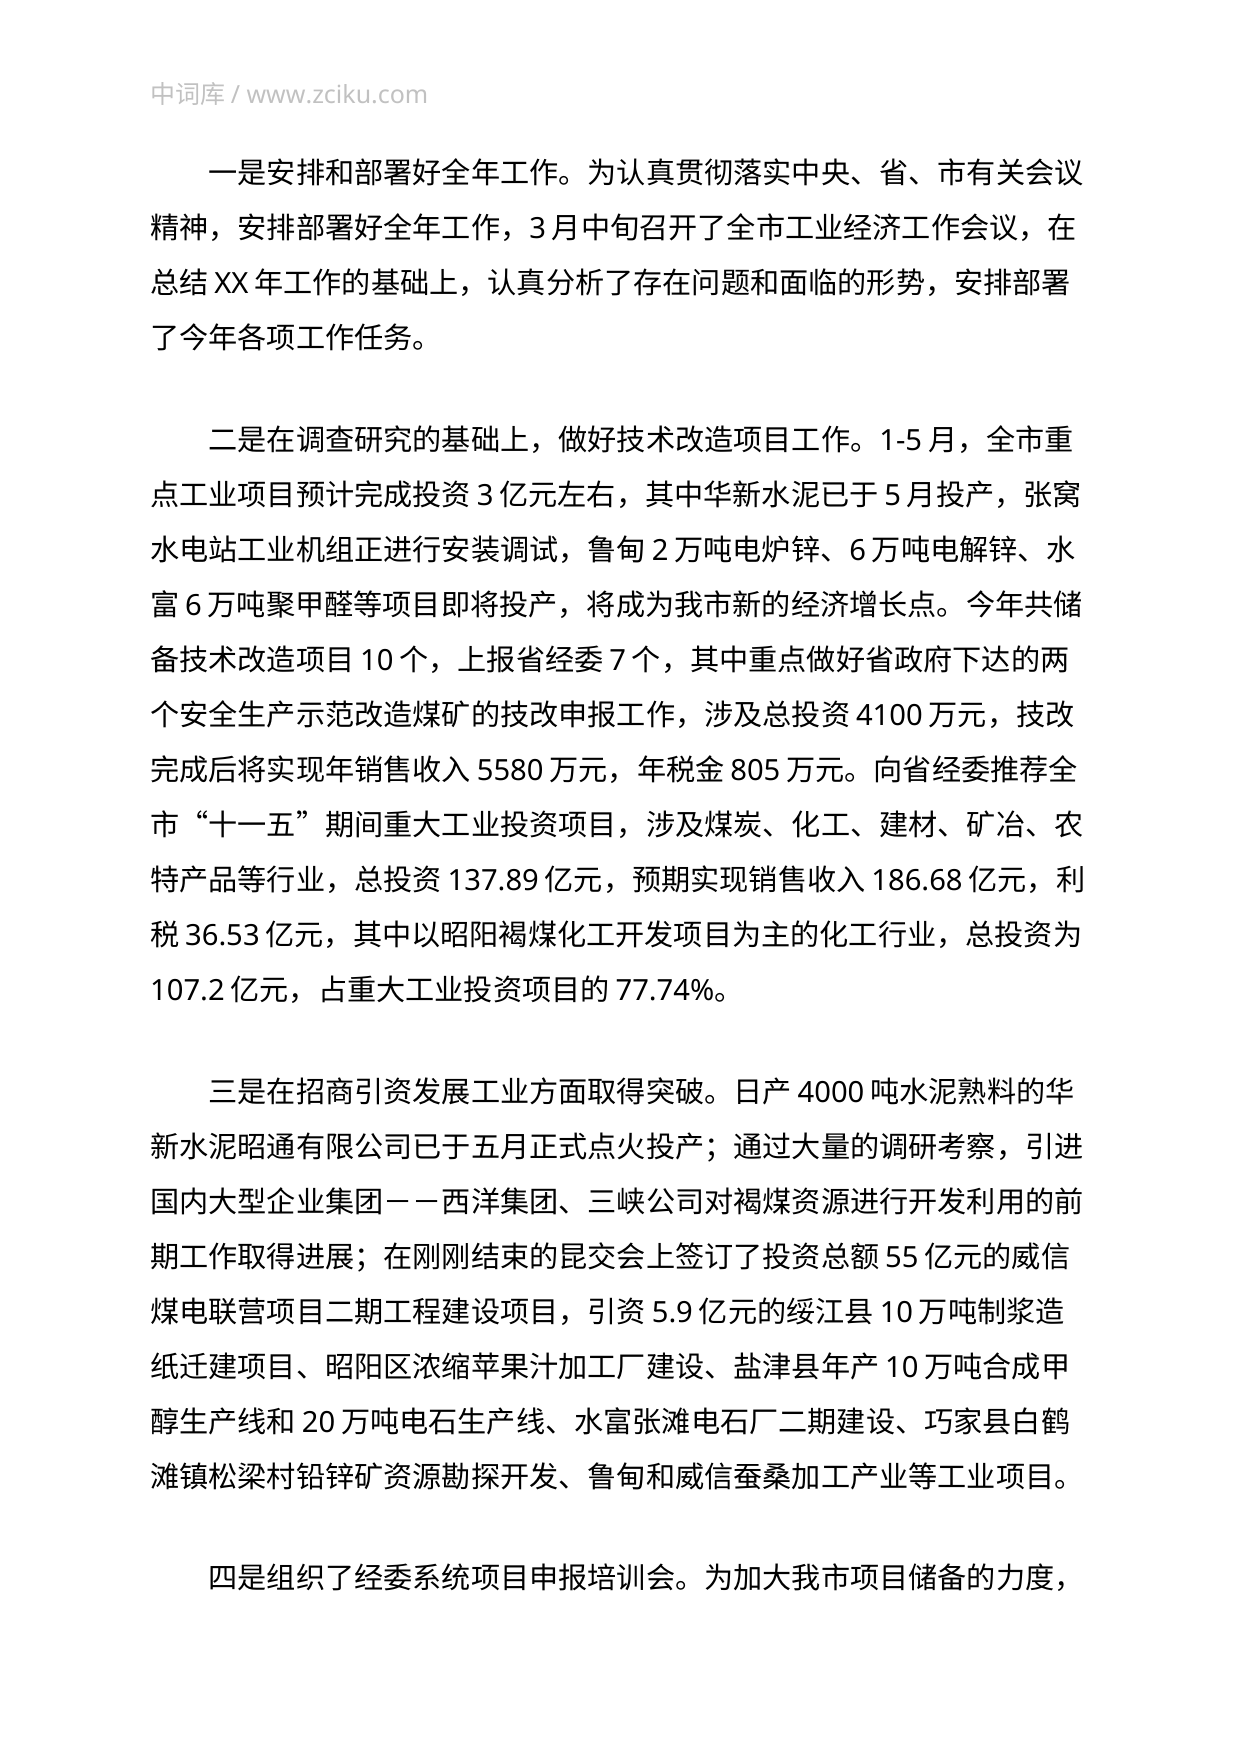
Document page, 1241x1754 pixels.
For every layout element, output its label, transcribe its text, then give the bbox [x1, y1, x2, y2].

text 一是安排和部署好全年工作。为认真贯彻落实中央、省、市有关会议精神，安排部署好全年工作，3月中旬召开了全市工业经济工作会议，在总结XX年工作的基础上，认真分析了存在问题和面临的形势，安排部署了今年各项工作任务。 [150, 150, 1090, 357]
text 二是在调查研究的基础上，做好技术改造项目工作。1-5月，全市重点工业项目预计完成投资3亿元左右，其中华新水泥已于5月投产，张窝水电站工业机组正进行安装调试，鲁甸2万吨电炉锌、6万吨电解锌、水富6万吨聚甲醛等项目即将投产，将成为我市新的经济增长点。今年共储备技术改造项目10个，上报省经委7个，其中重点做好省政府下达的两个安全生产示范改造煤矿的技改申报工作，涉及总投资4100万元，技改完成后将实现年销售收入5580万元，年税金805万元。向省经委推荐全市“十一五”期间重大工业投资项目，涉及煤炭、化工、建材、矿冶、农特产品等行业，总投资137.89亿元，预期实现销售收入186.68亿元，利税36.53亿元，其中以昭阳褐煤化工开发项目为主的化工行业，总投资为107.2亿元，占重大工业投资项目的77.74%。 [150, 417, 1090, 1009]
text 三是在招商引资发展工业方面取得突破。日产4000吨水泥熟料的华新水泥昭通有限公司已于五月正式点火投产；通过大量的调研考察，引进国内大型企业集团－－西洋集团、三峡公司对褐煤资源进行开发利用的前期工作取得进展；在刚刚结束的昆交会上签订了投资总额55亿元的威信煤电联营项目二期工程建设项目，引资5.9亿元的绥江县10万吨制浆造纸迁建项目、昭阳区浓缩苹果汁加工厂建设、盐津县年产10万吨合成甲醇生产线和20万吨电石生产线、水富张滩电石厂二期建设、巧家县白鹤滩镇松梁村铅锌矿资源勘探开发、鲁甸和威信蚕桑加工产业等工业项目。 [150, 1068, 1090, 1496]
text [150, 1555, 1090, 1597]
